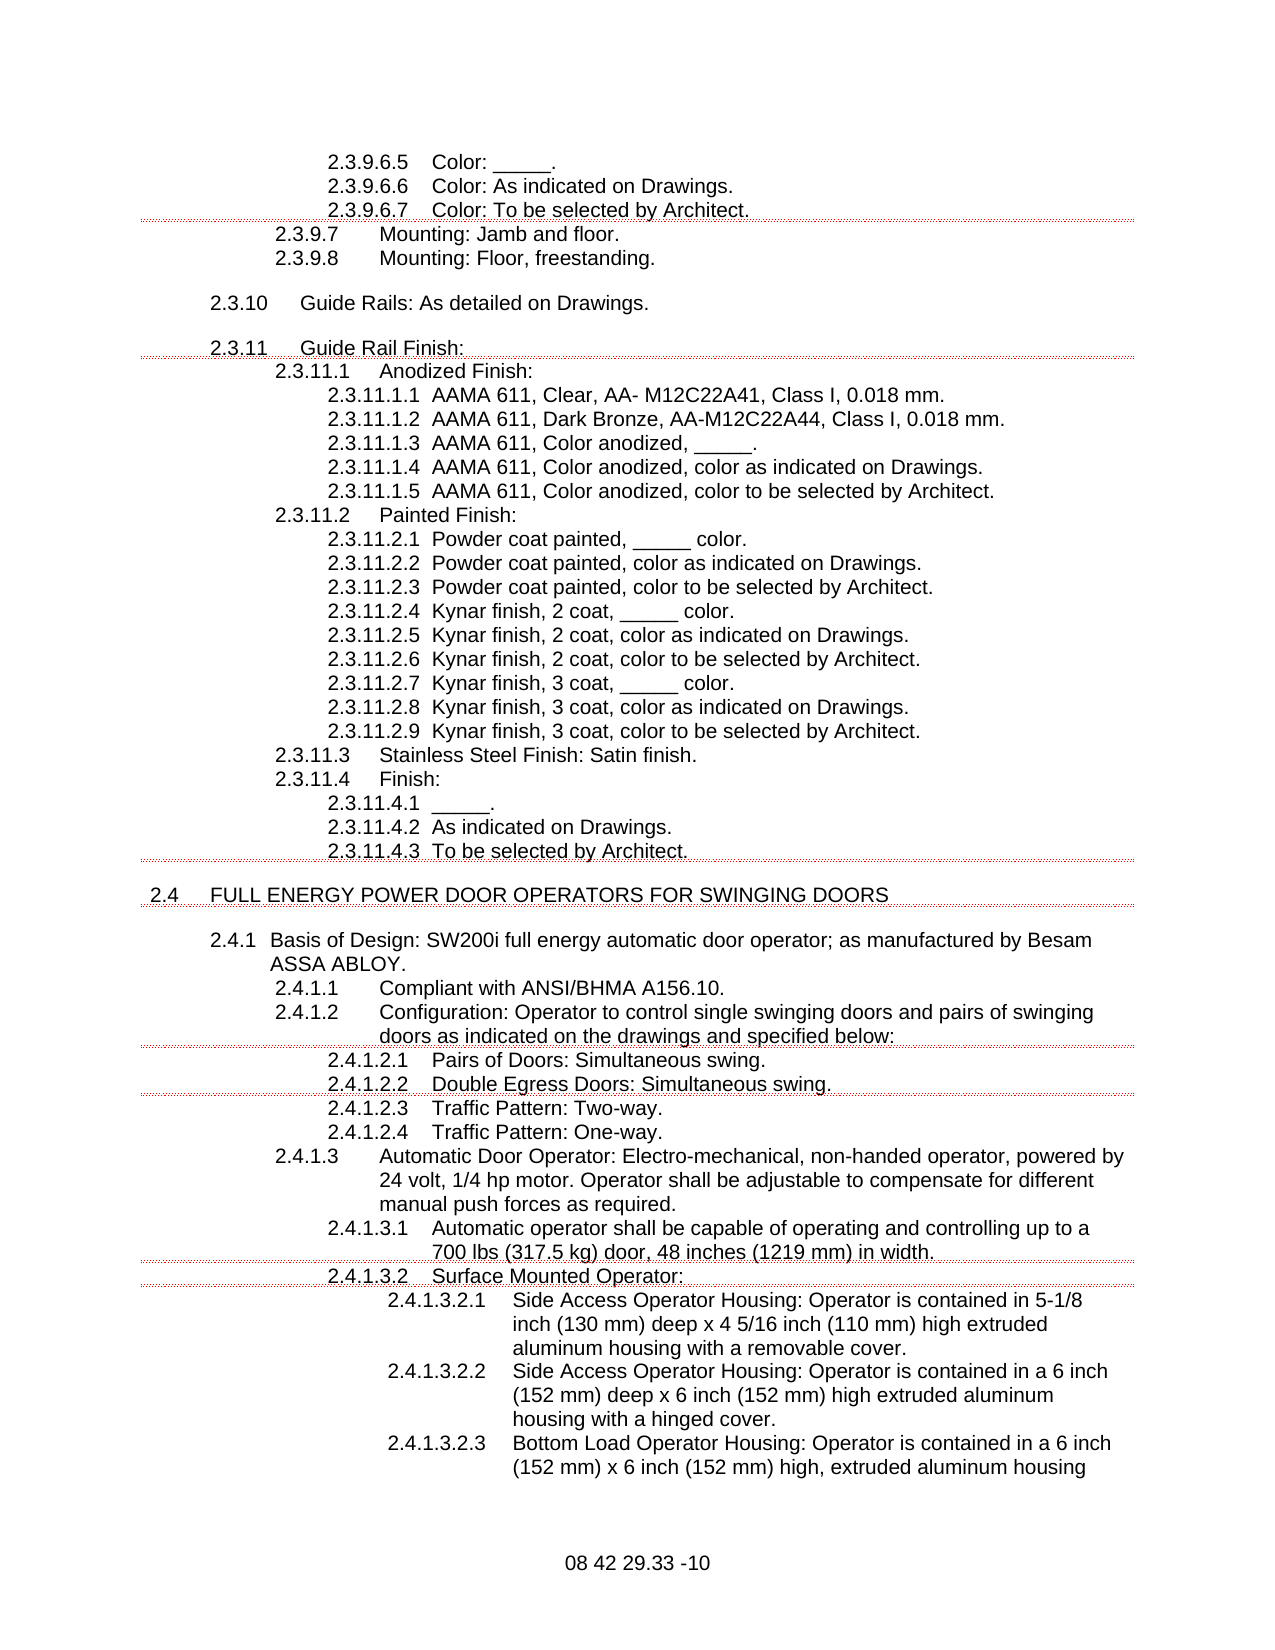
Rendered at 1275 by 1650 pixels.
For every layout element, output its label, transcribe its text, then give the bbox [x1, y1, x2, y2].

list AAMA 611, Clear, AA- M12C22A41, Class I, 0.018 mm. [327, 383, 1125, 407]
list Basis of Design: SW200i full energy automatic door operator; as manufactured by Besam ASSA ABLOY. [210, 928, 1125, 976]
list Configuration: Operator to control single swinging doors and pairs of swinging doors as indicated on the drawings and specified below: [275, 1000, 1125, 1048]
list Kynar finish, 3 coat, color to be selected by Architect. [327, 719, 1125, 743]
list Powder coat painted, _____ color. [327, 527, 1125, 551]
list Stainless Steel Finish: Satin finish. [275, 743, 1125, 767]
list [387, 1431, 1125, 1479]
list Powder coat painted, color as indicated on Drawings. [327, 551, 1125, 575]
list Color: As indicated on Drawings. [327, 174, 1125, 198]
list Guide Rail Finish: [210, 335, 1125, 359]
list Kynar finish, 3 coat, _____ color. [327, 671, 1125, 695]
list Mounting: Floor, freestanding. [275, 246, 1125, 270]
list Surface Mounted Operator: [327, 1263, 1125, 1287]
list Finish: [275, 767, 1125, 791]
list Kynar finish, 2 coat, color to be selected by Architect. [327, 647, 1125, 671]
list Automatic Door Operator: Electro-mechanical, non-handed operator, powered by 24 volt, 1/4 hp motor. Operator shall be adjustable to compensate for different manual push forces as required. [275, 1144, 1125, 1216]
list Guide Rails: As detailed on Drawings. [210, 291, 1125, 314]
list Traffic Pattern: One-way. [327, 1120, 1125, 1144]
list As indicated on Drawings. [327, 814, 1125, 838]
list AAMA 611, Color anodized, _____. [327, 431, 1125, 455]
list Kynar finish, 3 coat, color as indicated on Drawings. [327, 695, 1125, 719]
list AAMA 611, Color anodized, color to be selected by Architect. [327, 479, 1125, 503]
list Color: To be selected by Architect. [327, 198, 1125, 222]
list FULL ENERGY POWER DOOR OPERATORS FOR SWINGING DOORS [150, 883, 1125, 907]
list To be selected by Architect. [327, 838, 1125, 862]
list Mounting: Jamb and floor. [275, 222, 1125, 246]
list Side Access Operator Housing: Operator is contained in a 6 inch (152 mm) deep x 6 inch (152 mm) high extruded aluminum housing with a hinged cover. [387, 1359, 1125, 1431]
list Traffic Pattern: Two-way. [327, 1096, 1125, 1120]
list Compliant with ANSI/BHMA A156.10. [275, 976, 1125, 1000]
list Side Access Operator Housing: Operator is contained in 5-1/8 inch (130 mm) deep x 4 5/16 inch (110 mm) high extruded aluminum housing with a removable cover. [387, 1287, 1125, 1359]
list Painted Finish: [275, 503, 1125, 527]
list Automatic operator shall be capable of operating and controlling up to a 700 lbs (317.5 kg) door, 48 inches (1219 mm) in width. [327, 1216, 1125, 1263]
list Double Egress Doors: Simultaneous swing. [327, 1072, 1125, 1096]
list AAMA 611, Dark Bronze, AA-M12C22A44, Class I, 0.018 mm. [327, 407, 1125, 431]
list AAMA 611, Color anodized, color as indicated on Drawings. [327, 455, 1125, 479]
list Powder coat painted, color to be selected by Architect. [327, 575, 1125, 599]
list Anodized Finish: [275, 359, 1125, 383]
list Pairs of Doors: Simultaneous swing. [327, 1048, 1125, 1072]
list Color: _____. [327, 150, 1125, 174]
list _____. [327, 791, 1125, 814]
list Kynar finish, 2 coat, _____ color. [327, 599, 1125, 623]
list Kynar finish, 2 coat, color as indicated on Drawings. [327, 623, 1125, 647]
